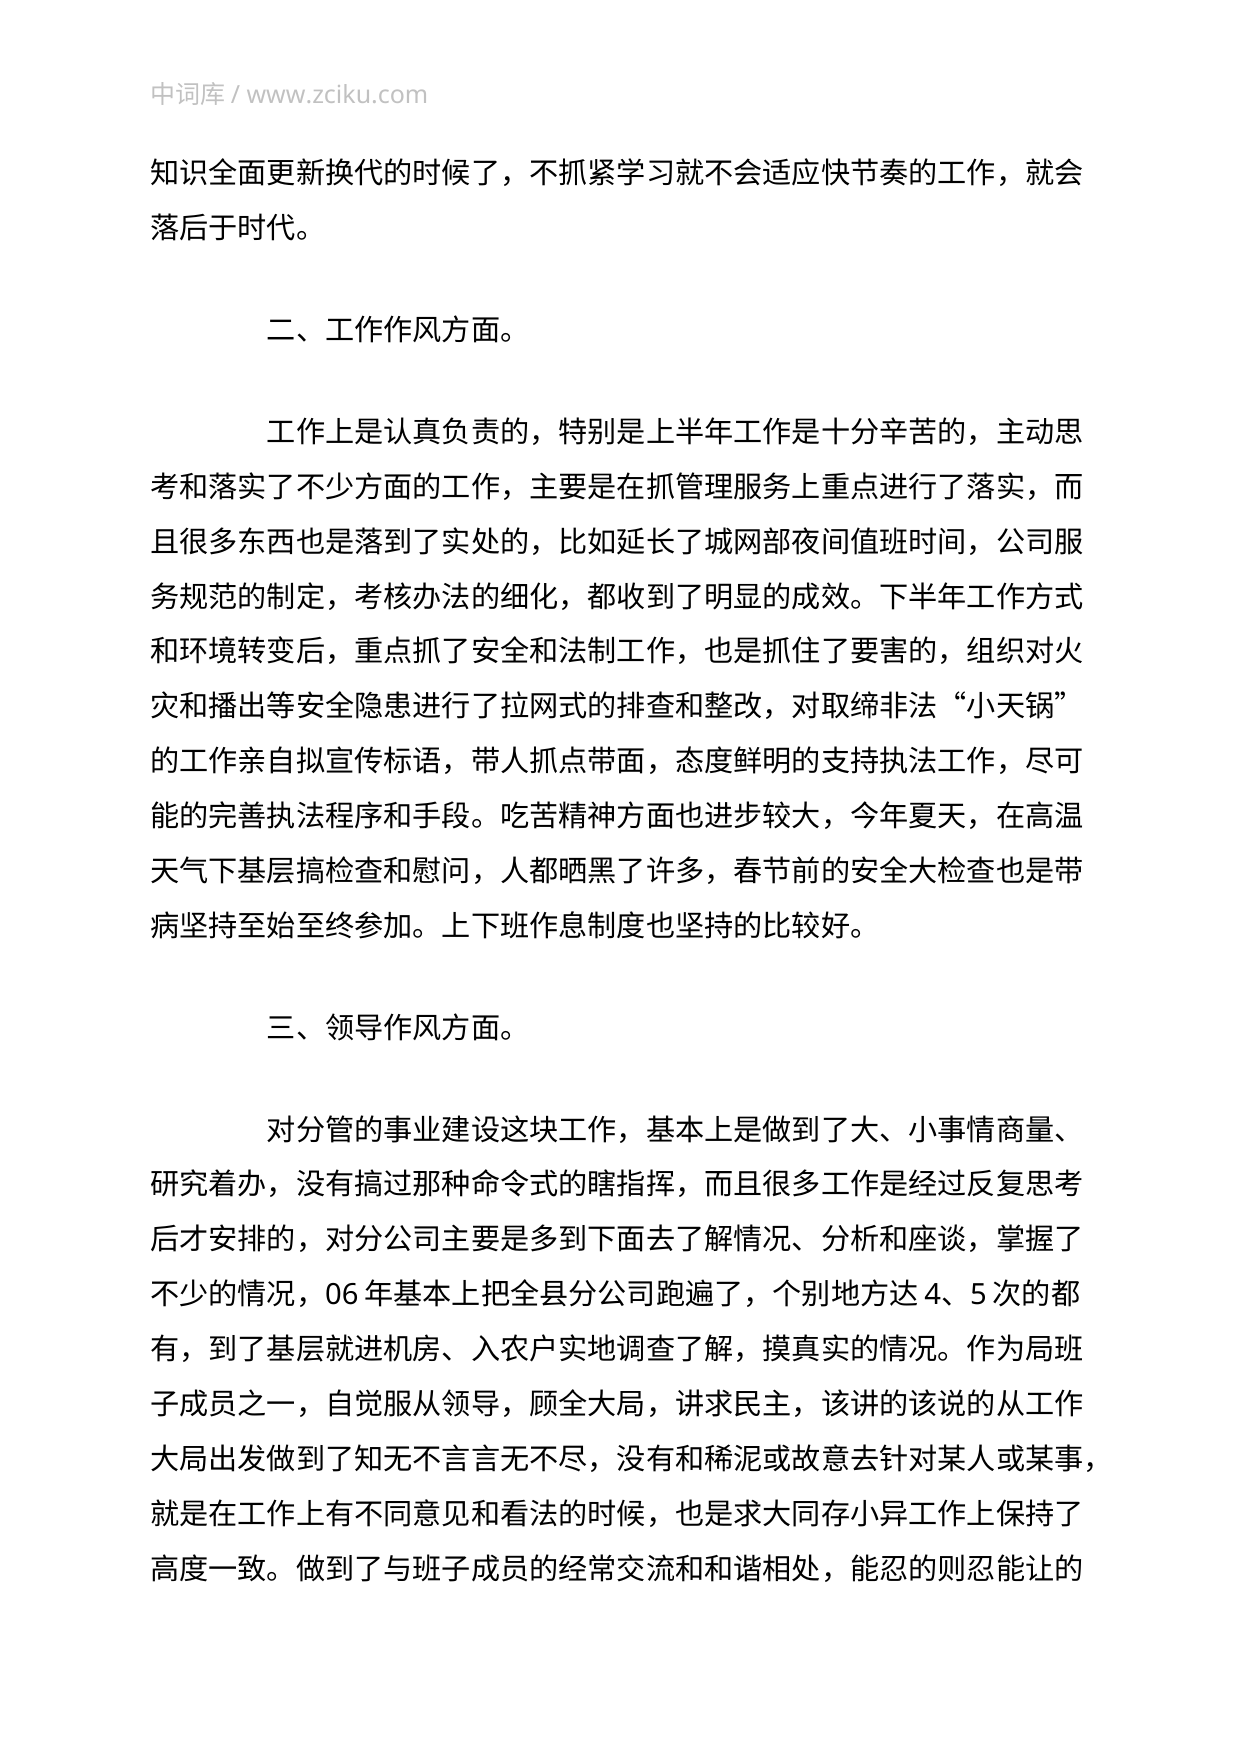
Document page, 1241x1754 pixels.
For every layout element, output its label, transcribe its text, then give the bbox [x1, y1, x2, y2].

text 工作上是认真负责的，特别是上半年工作是十分辛苦的，主动思考和落实了不少方面的工作，主要是在抓管理服务上重点进行了落实，而且很多东西也是落到了实处的，比如延长了城网部夜间值班时间，公司服务规范的制定，考核办法的细化，都收到了明显的成效。下半年工作方式和环境转变后，重点抓了安全和法制工作，也是抓住了要害的，组织对火灾和播出等安全隐患进行了拉网式的排查和整改，对取缔非法“小天锅”的工作亲自拟宣传标语，带人抓点带面，态度鲜明的支持执法工作，尽可能的完善执法程序和手段。吃苦精神方面也进步较大，今年夏天，在高温天气下基层搞检查和慰问，人都晒黑了许多，春节前的安全大检查也是带病坚持至始至终参加。上下班作息制度也坚持的比较好。 [150, 408, 1090, 945]
text 二、工作作风方面。 [150, 307, 1090, 349]
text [150, 1106, 1090, 1588]
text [150, 150, 1090, 247]
text 三、领导作风方面。 [150, 1004, 1090, 1047]
